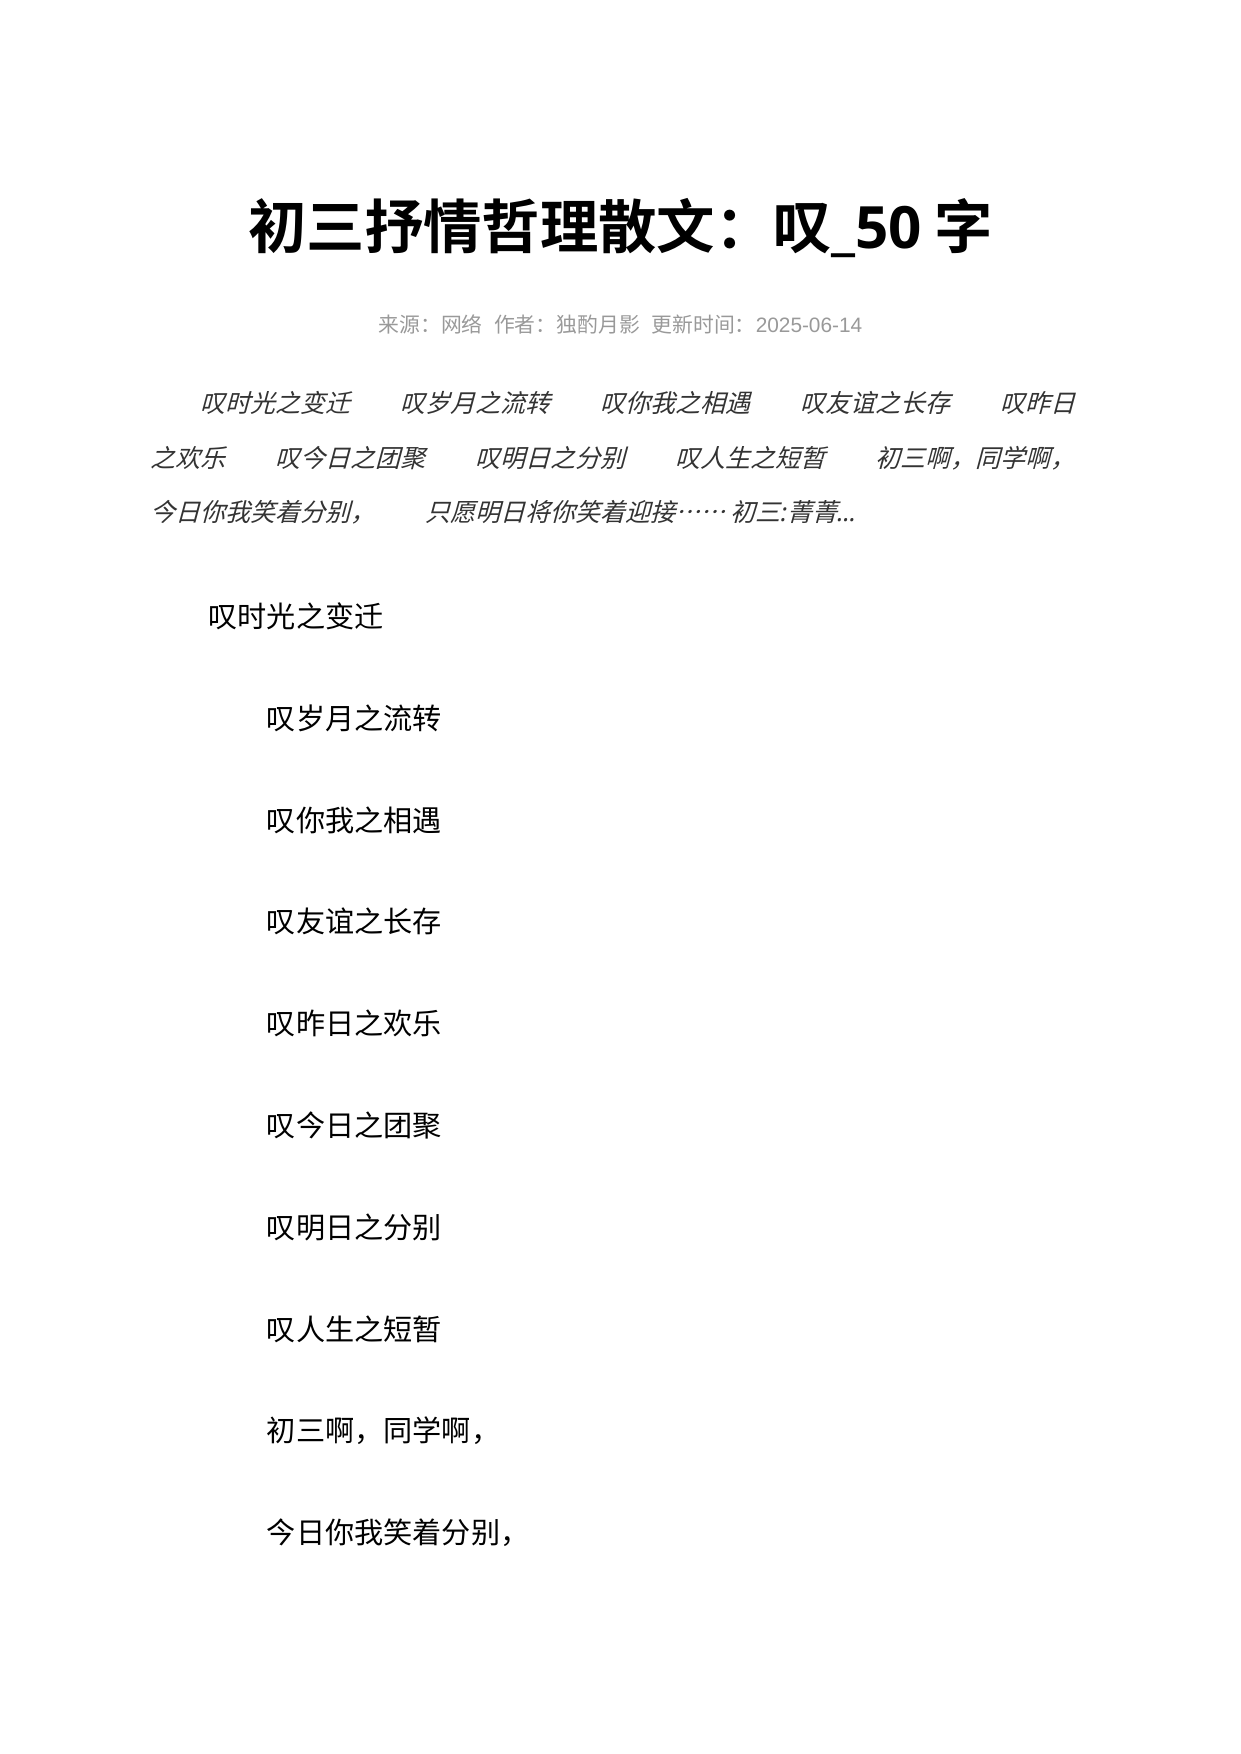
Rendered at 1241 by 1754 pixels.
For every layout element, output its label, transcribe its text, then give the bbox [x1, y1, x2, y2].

text 叹你我之相遇 [150, 797, 1090, 839]
text 今日你我笑着分别， [150, 1510, 1090, 1552]
text 初三啊，同学啊， [150, 1408, 1090, 1450]
text 叹时光之变迁 叹岁月之流转 叹你我之相遇 叹友谊之长存 叹昨日之欢乐 叹今日之团聚 叹明日之分别 叹人生之短暂 初三啊，同学啊， 今日你我笑着分别， 只愿明日将你笑着迎接…… 初三:菁菁... [150, 384, 1090, 529]
subtitle 初三抒情哲理散文：叹_50字 [150, 181, 1090, 266]
text 叹明日之分别 [150, 1204, 1090, 1247]
text 叹岁月之流转 [150, 696, 1090, 738]
text 叹昨日之欢乐 [150, 1001, 1090, 1043]
text 叹时光之变迁 [150, 594, 1090, 636]
text 叹今日之团聚 [150, 1103, 1090, 1145]
text 叹友谊之长存 [150, 899, 1090, 941]
text 来源：网络 作者：独酌月影 更新时间：2025-06-14 [150, 313, 1090, 337]
text 叹人生之短暂 [150, 1306, 1090, 1348]
